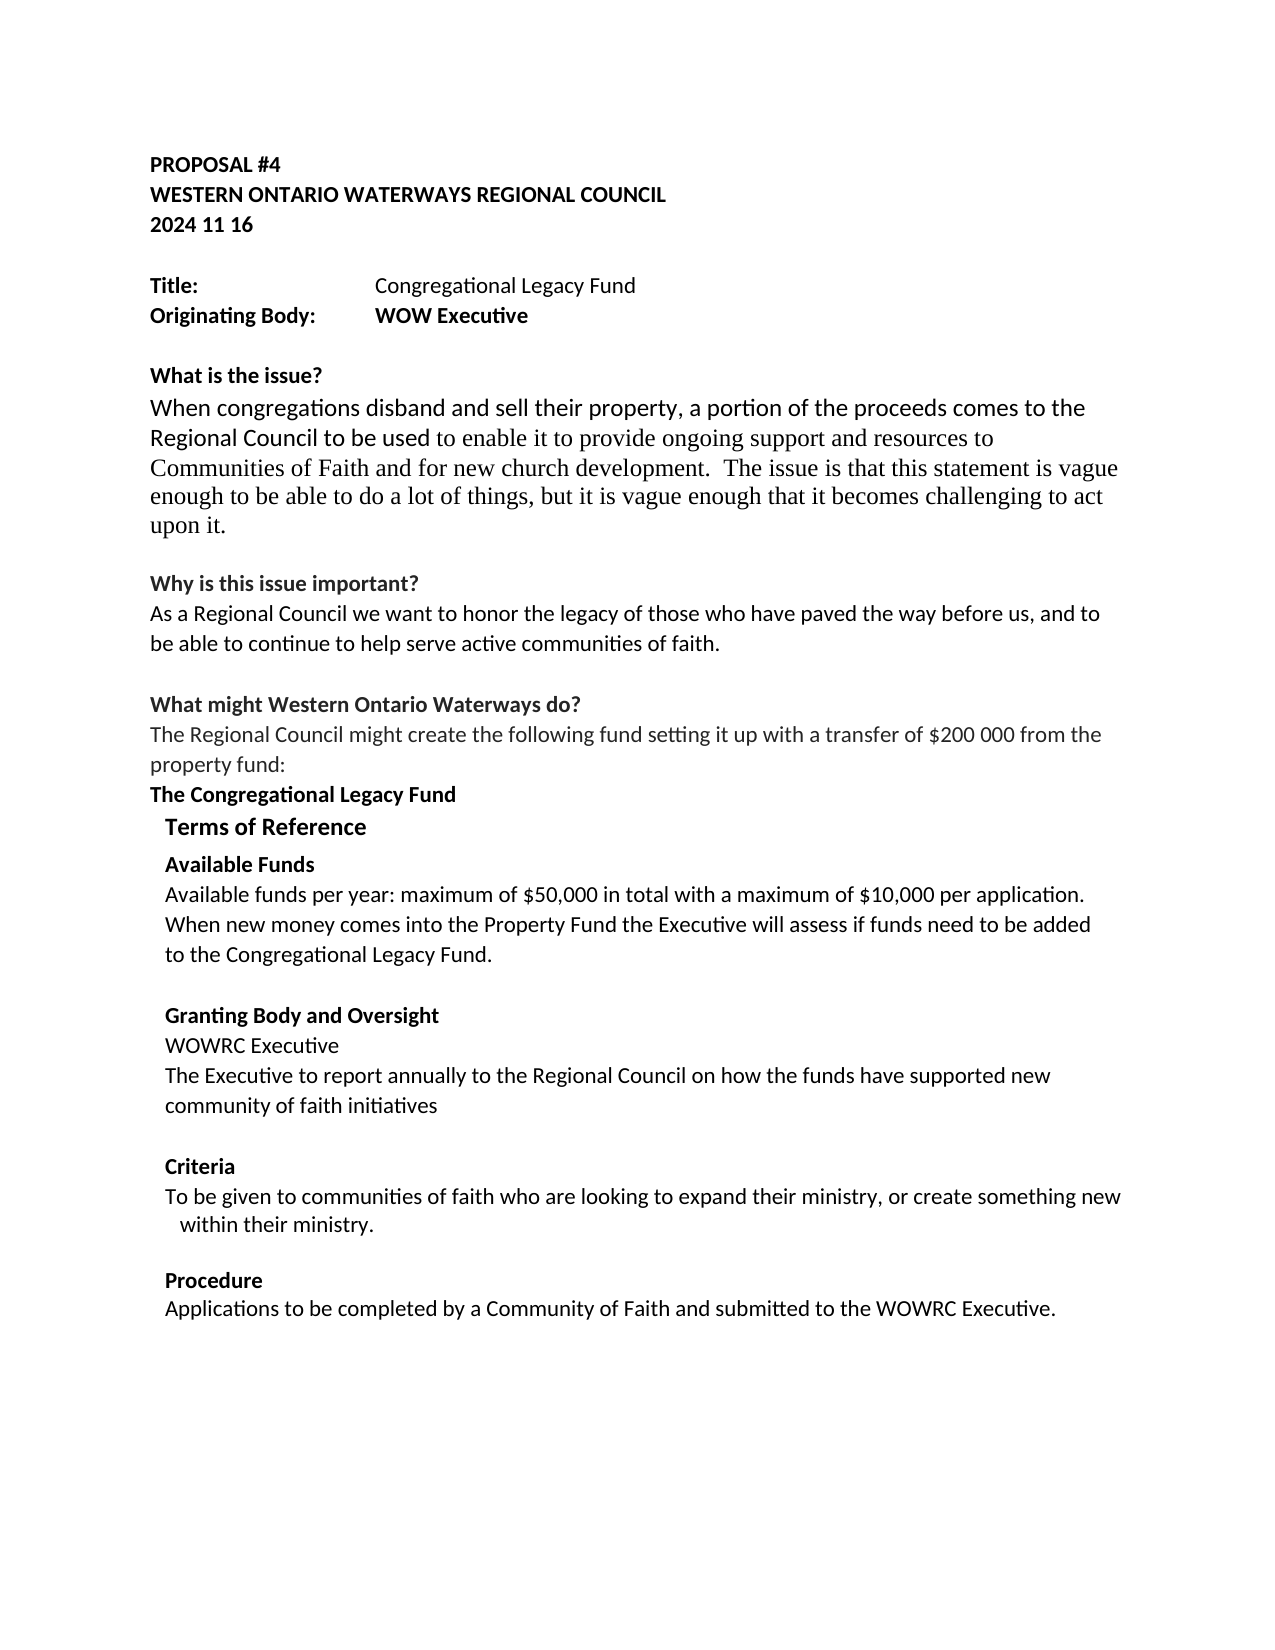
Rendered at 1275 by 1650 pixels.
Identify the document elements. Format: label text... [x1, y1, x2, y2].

text Available funds per year: maximum of $50,000 in total with a maximum of $10,000 per application. When new money comes into the Property Fund the Executive will assess if funds need to be added to the Congregational Legacy Fund. [165, 880, 1113, 969]
text Criteria [165, 1152, 1113, 1180]
text The Executive to report annually to the Regional Council on how the funds have supported new community of faith initiatives [165, 1061, 1113, 1120]
text Available Funds [165, 850, 1113, 878]
text What might Western Ontario Waterways do? [150, 690, 1125, 718]
text 2024 11 16 [150, 210, 1125, 238]
text Title: Congregational Legacy Fund [150, 271, 1125, 299]
text WESTERN ONTARIO WATERWAYS REGIONAL COUNCIL [150, 180, 1125, 208]
text Applications to be completed by a Community of Faith and submitted to the WOWRC Executive. [165, 1294, 1125, 1322]
text WOWRC Executive [165, 1031, 1113, 1059]
text Why is this issue important? [150, 569, 1125, 597]
text When congregations disband and sell their property, a portion of the proceeds comes to the Regional Council to be used to enable it to provide ongoing support and resources to Communities of Faith and for new church development. The issue is that this statement is vague enough to be able to do a lot of things, but it is vague enough that it becomes challenging to act upon it. [150, 392, 1125, 539]
text The Regional Council might create the following fund setting it up with a transfer of $200 000 from the property fund: [150, 720, 1125, 778]
text As a Regional Council we want to honor the legacy of those who have paved the way before us, and to be able to continue to help serve active communities of faith. [150, 599, 1125, 658]
text Originating Body: WOW Executive [150, 301, 1125, 329]
text Terms of Reference [165, 811, 1113, 841]
text PROPOSAL #4 [150, 150, 1125, 178]
text What is the issue? [150, 361, 1125, 389]
text Procedure [165, 1266, 1125, 1294]
text To be given to communities of faith who are looking to expand their ministry, or create something new within their ministry. [165, 1182, 1125, 1238]
text The Congregational Legacy Fund [150, 781, 1125, 809]
text Granting Body and Oversight [165, 1001, 1113, 1029]
